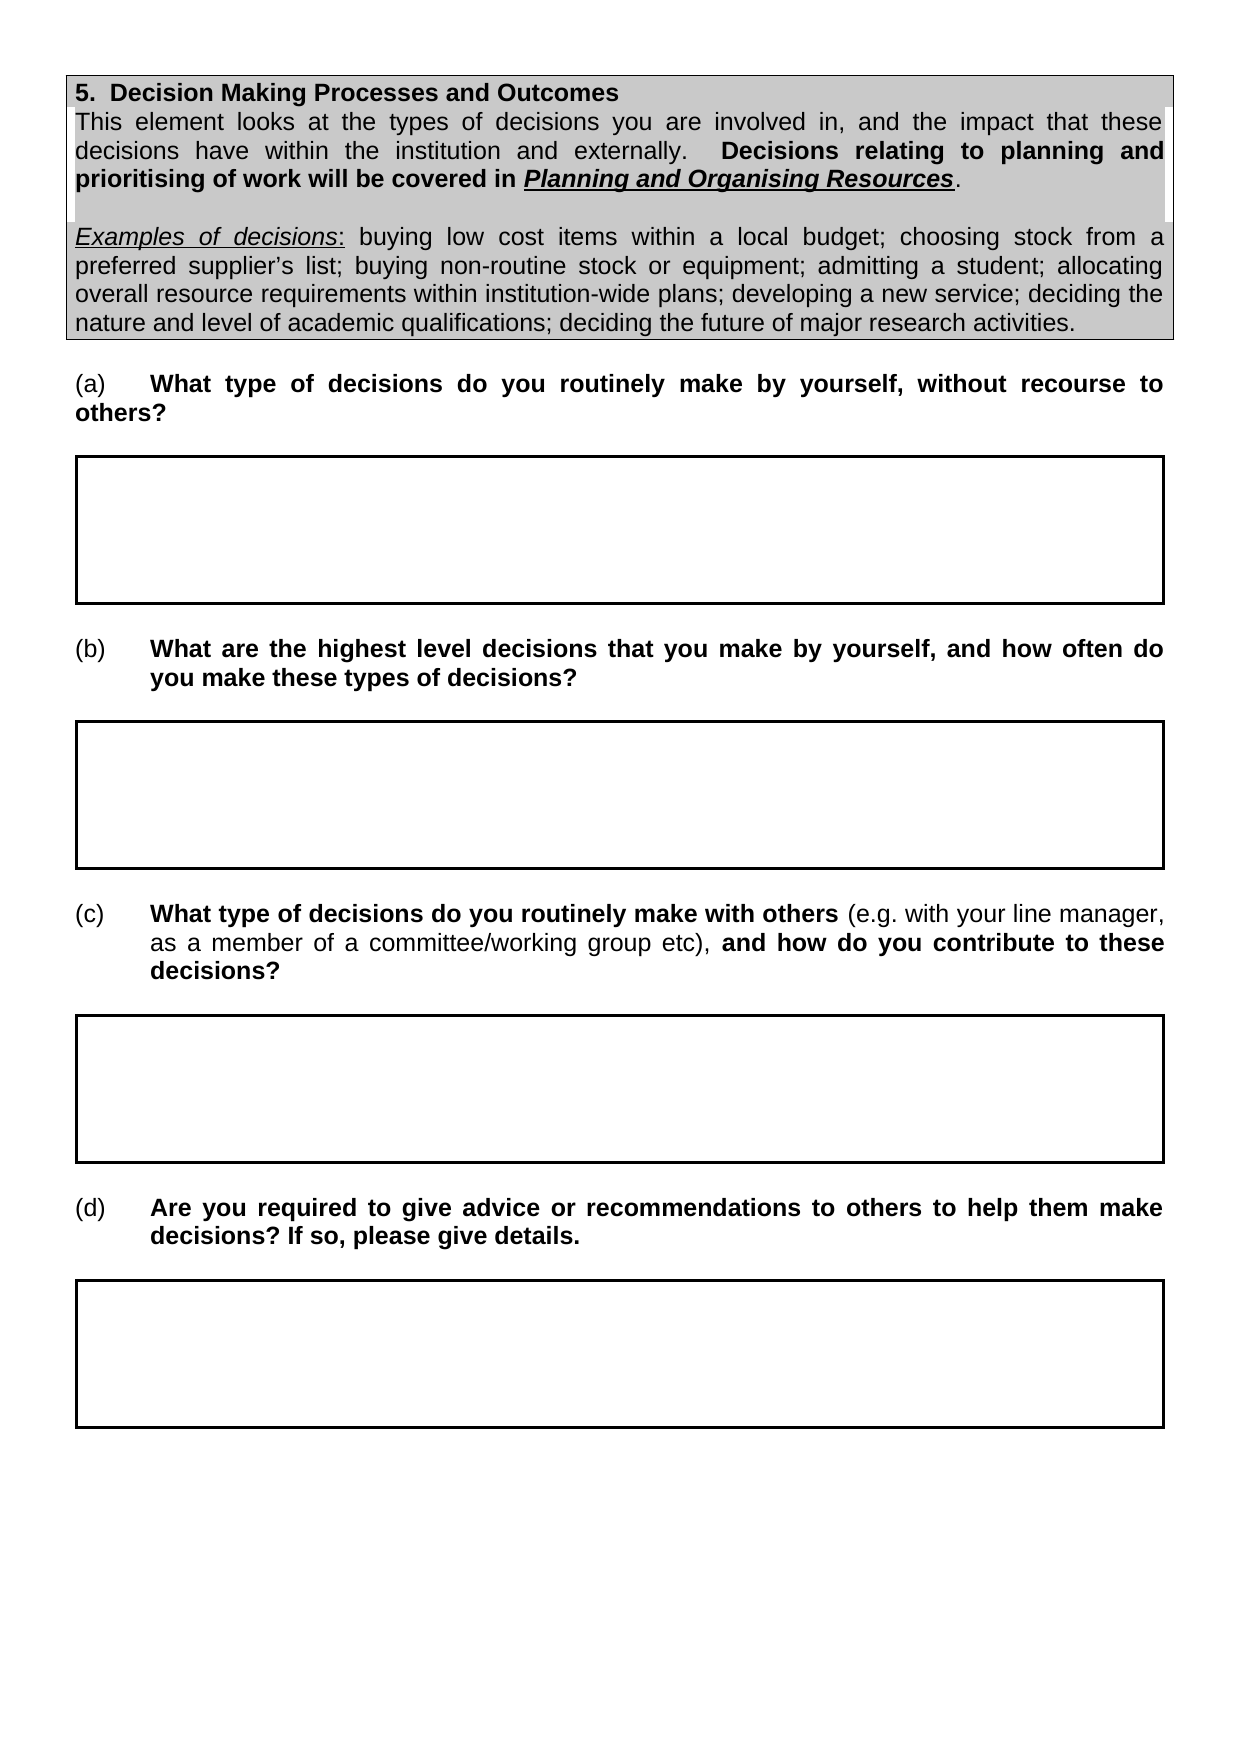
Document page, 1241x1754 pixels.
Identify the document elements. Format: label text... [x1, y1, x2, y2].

text (d) Are you required to give advice or recommendations to others to help them make decisions? If so, please give details. [75, 1192, 1165, 1250]
table_header [78, 723, 1162, 867]
table_header [78, 1282, 1162, 1426]
text (a) What type of decisions do you routinely make by yourself, without recourse to others? [75, 369, 1165, 426]
text Examples of decisions: buying low cost items within a local budget; choosing stock from a preferred supplier’s list; buying non-routine stock or equipment; admitting a student; allocating overall resource requirements within institution-wide plans; developing a new service; deciding the nature and level of academic qualifications; deciding the future of major research activities. [67, 219, 1173, 339]
text 5. Decision Making Processes and Outcomes [67, 76, 1173, 107]
text (b) What are the highest level decisions that you make by yourself, and how often do you make these types of decisions? [75, 634, 1165, 691]
text This element looks at the types of decisions you are involved in, and the impact that these decisions have within the institution and externally. Decisions relating to planning and prioritising of work will be covered in Planning and Organising Resources. [75, 107, 1165, 193]
table_header [78, 1017, 1162, 1161]
text (c) What type of decisions do you routinely make with others (e.g. with your line manager, as a member of a committee/working group etc), and how do you contribute to these decisions? [75, 899, 1165, 985]
table_header [78, 458, 1162, 602]
